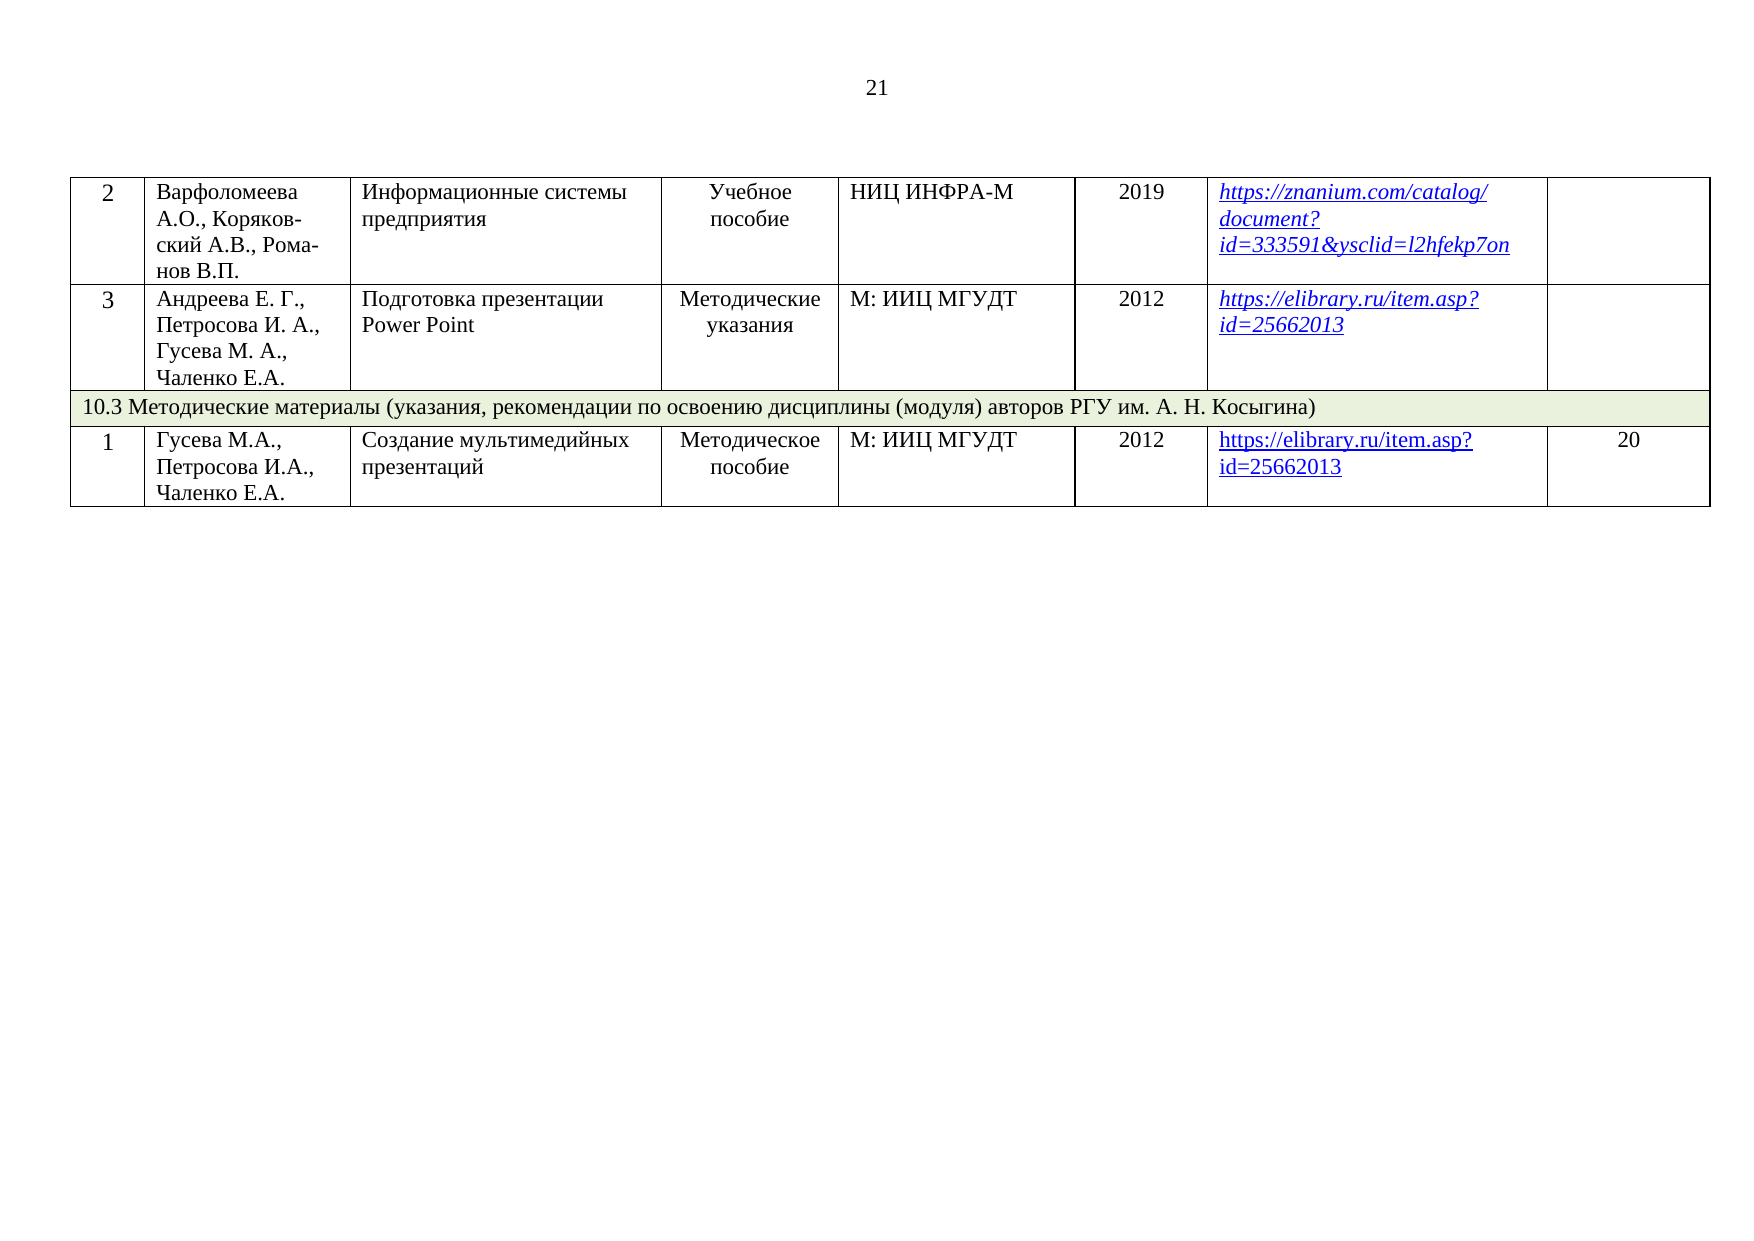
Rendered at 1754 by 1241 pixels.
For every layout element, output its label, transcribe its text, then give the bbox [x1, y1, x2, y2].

table_cell 2019 [1076, 178, 1207, 284]
table_cell https://znanium.com/catalog/document?id=333591&ysclid=l2hfekp7on [1208, 178, 1547, 284]
table_cell Андреева Е. Г., Петросова И. А., Гусева М. А., Чаленко Е.А. [145, 285, 350, 390]
table_cell М: ИИЦ МГУДТ [839, 427, 1074, 506]
table_cell https://elibrary.ru/item.asp?id=25662013 [1208, 285, 1547, 390]
table_cell [1548, 178, 1709, 284]
table_cell [1548, 285, 1709, 390]
table_cell НИЦ ИНФРА-М [839, 178, 1074, 284]
table_cell Методические указания [662, 285, 838, 390]
table_cell Учебное пособие [662, 178, 838, 284]
table_cell 20 [1548, 427, 1709, 506]
table_cell М: ИИЦ МГУДТ [839, 285, 1074, 390]
table_cell Варфоломеева А.О., Коряковский А.В., Романов В.П. [145, 178, 350, 284]
table_cell Гусева М.А., Петросова И.А., Чаленко Е.А. [145, 427, 350, 506]
table_cell Методическое пособие [662, 427, 838, 506]
table_cell Подготовка презентации Power Point [351, 285, 661, 390]
table_cell 2012 [1076, 285, 1207, 390]
table_cell 2 [71, 178, 144, 284]
table_cell 10.3 Методические материалы (указания, рекомендации по освоению дисциплины (модуля) авторов РГУ им. А. Н. Косыгина) [71, 391, 1709, 426]
table_cell Информационные системы предприятия [351, 178, 661, 284]
table_cell 3 [71, 285, 144, 390]
table_cell Создание мультимедийных презентаций [351, 427, 661, 506]
table_cell 2012 [1076, 427, 1207, 506]
table_cell 1 [71, 427, 144, 506]
table_cell https://elibrary.ru/item.asp?id=25662013 [1208, 427, 1547, 506]
